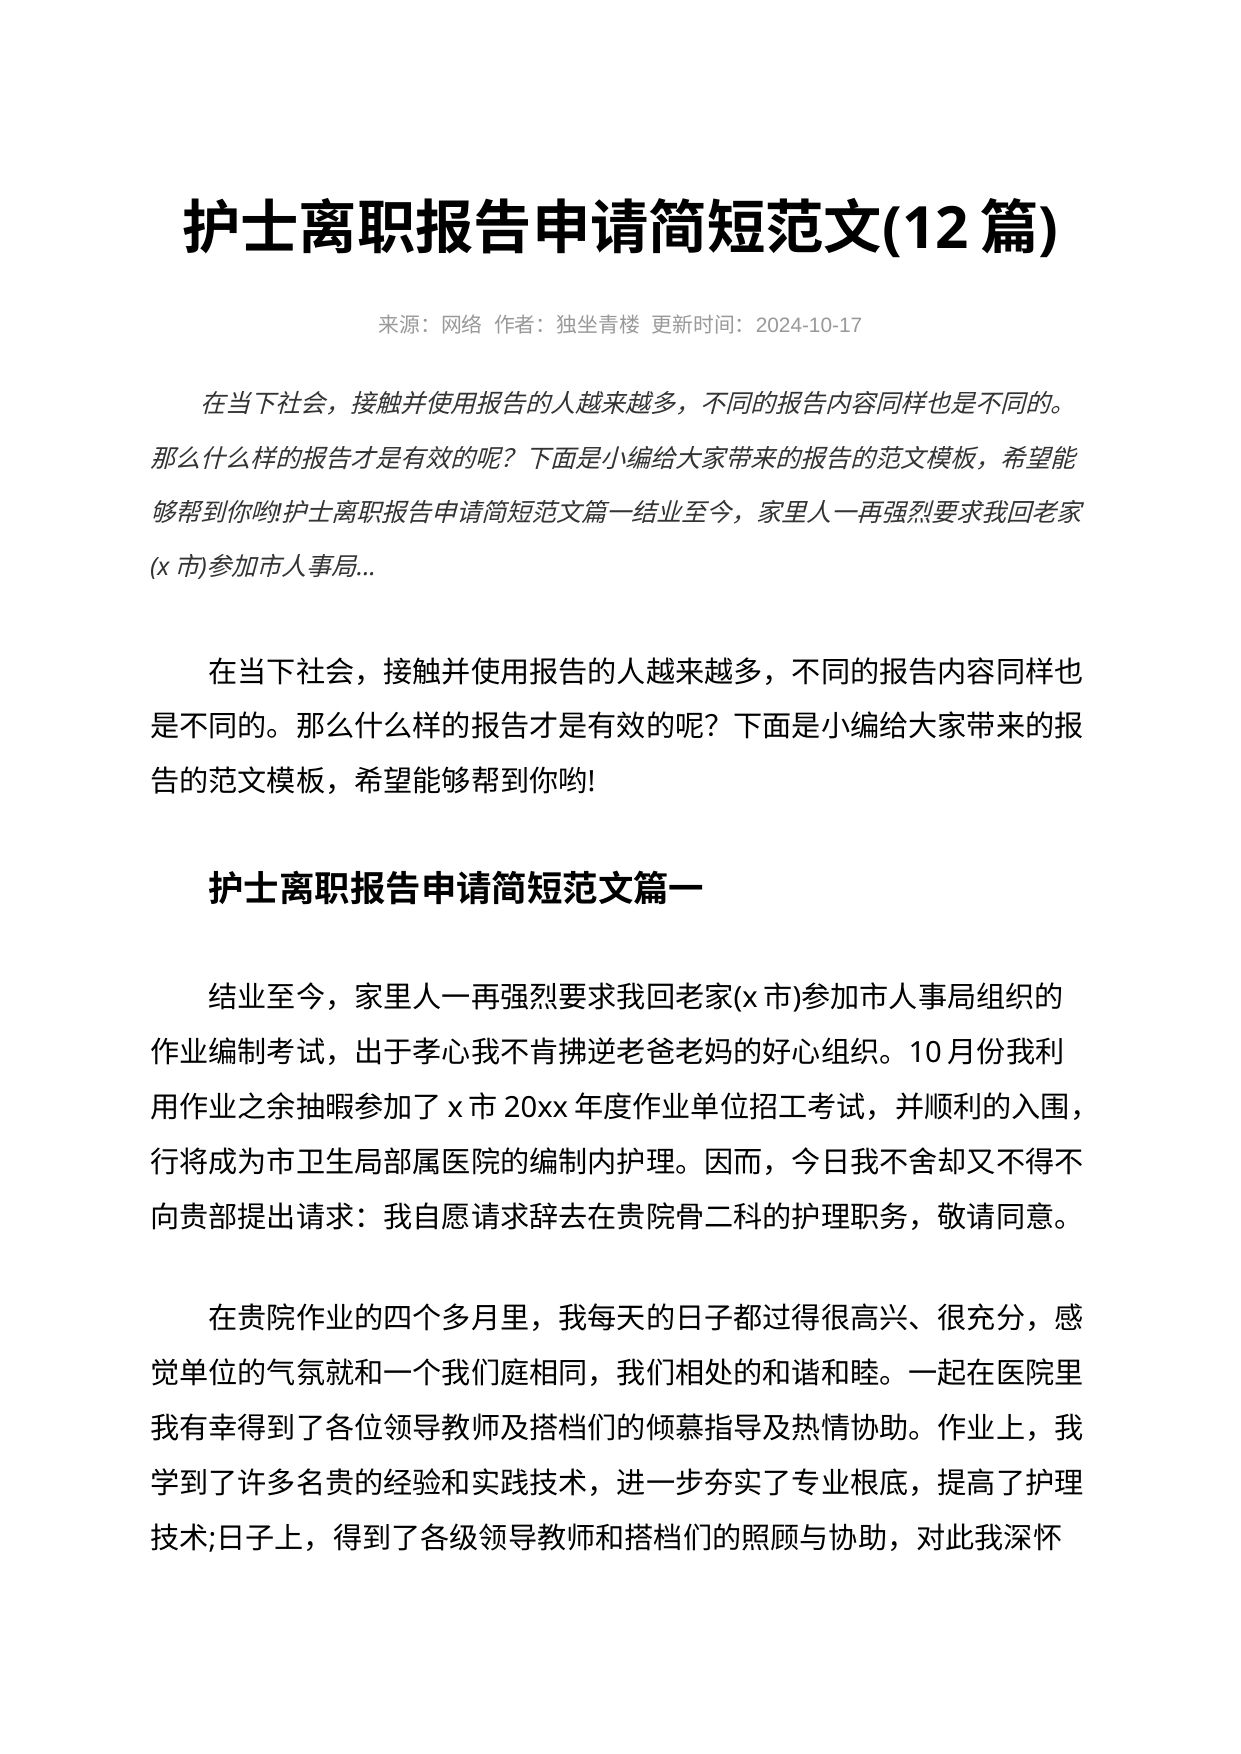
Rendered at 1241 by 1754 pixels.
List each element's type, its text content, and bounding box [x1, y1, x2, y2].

text 护士离职报告申请简短范文篇一 [150, 860, 1090, 911]
text 在当下社会，接触并使用报告的人越来越多，不同的报告内容同样也是不同的。那么什么样的报告才是有效的呢？下面是小编给大家带来的报告的范文模板，希望能够帮到你哟!护士离职报告申请简短范文篇一结业至今，家里人一再强烈要求我回老家(x市)参加市人事局... [150, 384, 1090, 583]
text 在当下社会，接触并使用报告的人越来越多，不同的报告内容同样也是不同的。那么什么样的报告才是有效的呢？下面是小编给大家带来的报告的范文模板，希望能够帮到你哟! [150, 648, 1090, 800]
text 来源：网络 作者：独坐青楼 更新时间：2024-10-17 [150, 313, 1090, 337]
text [150, 1295, 1090, 1557]
subtitle 护士离职报告申请简短范文(12篇) [150, 181, 1090, 266]
text 结业至今，家里人一再强烈要求我回老家(x市)参加市人事局组织的作业编制考试，出于孝心我不肯拂逆老爸老妈的好心组织。10月份我利用作业之余抽暇参加了x市20xx年度作业单位招工考试，并顺利的入围，行将成为市卫生局部属医院的编制内护理。因而，今日我不舍却又不得不向贵部提出请求：我自愿请求辞去在贵院骨二科的护理职务，敬请同意。 [150, 973, 1090, 1236]
